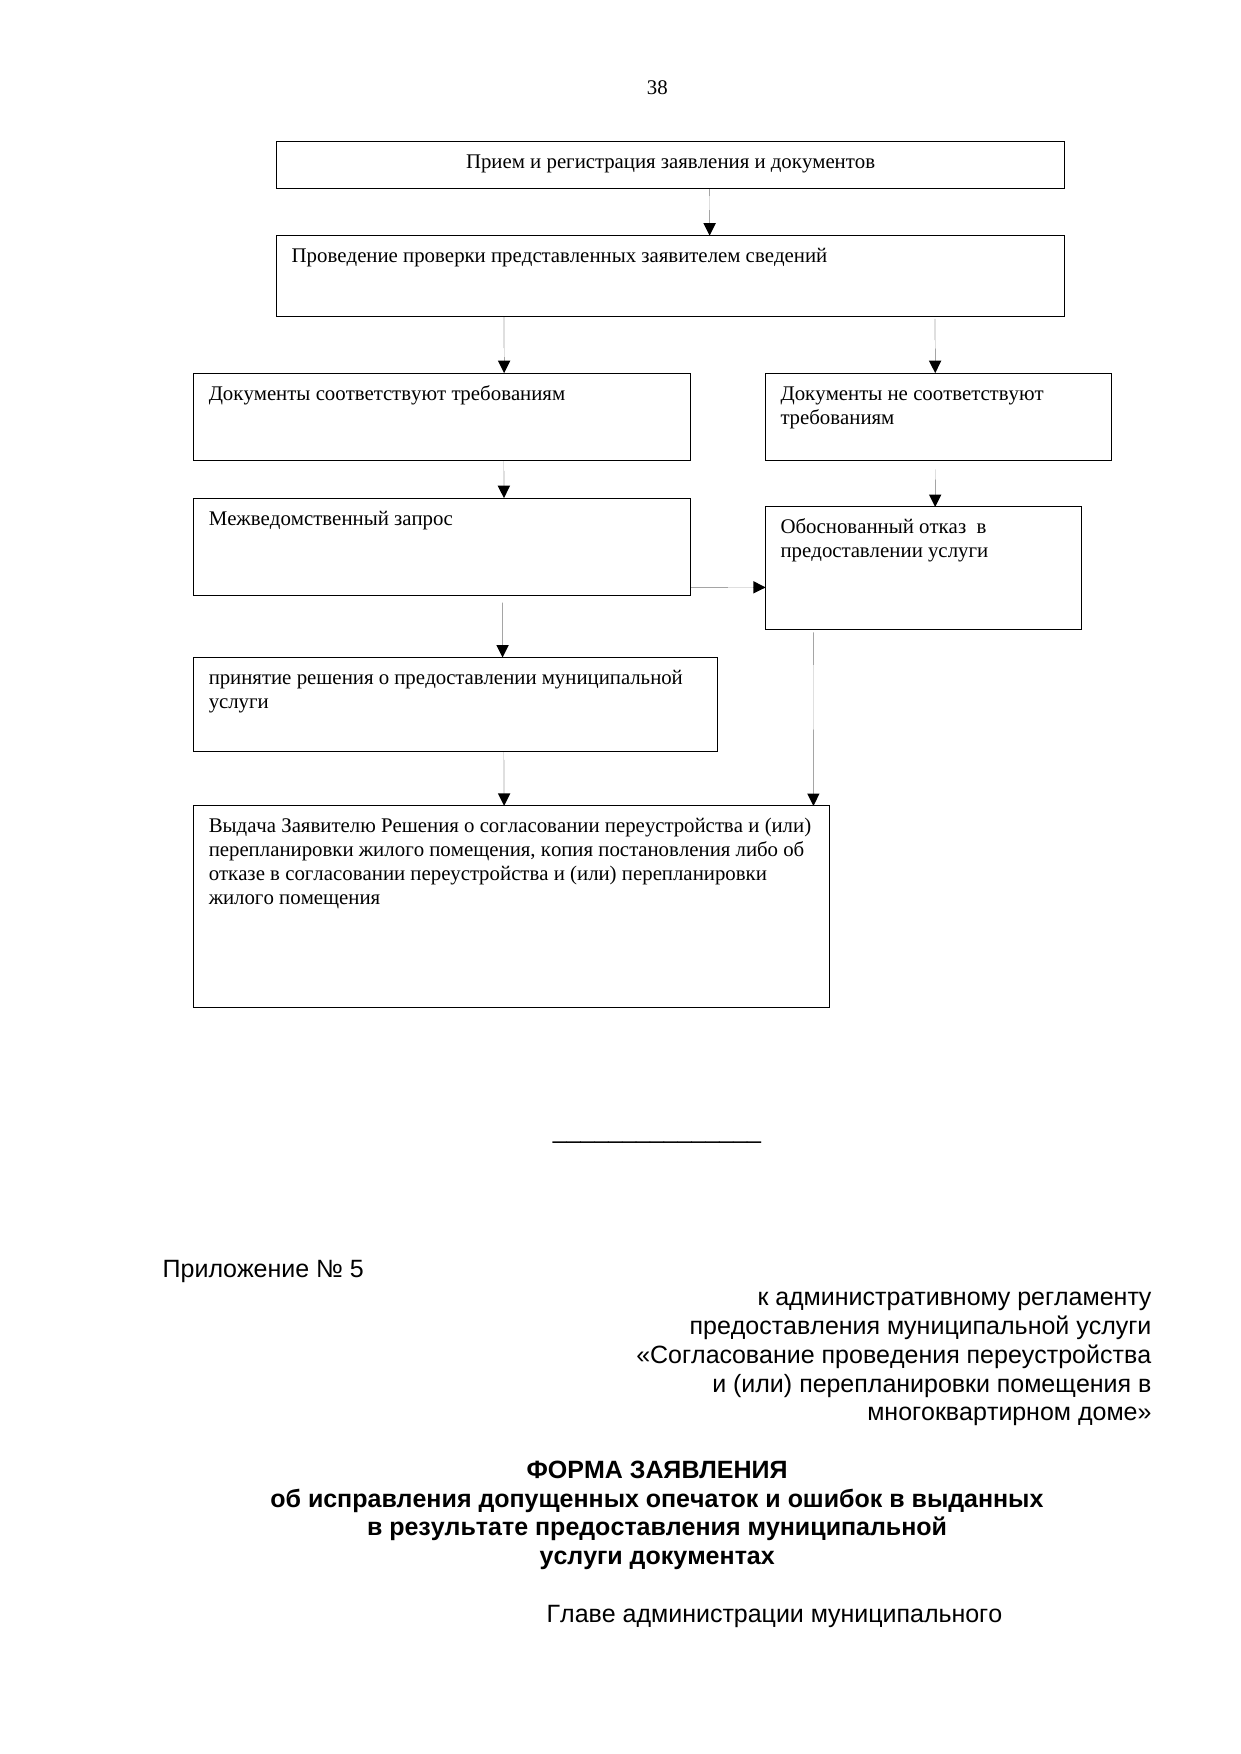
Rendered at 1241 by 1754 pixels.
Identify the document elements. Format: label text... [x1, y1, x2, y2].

title об исправления допущенных опечаток и ошибок в выданных [162, 1483, 1152, 1512]
text и (или) перепланировки помещения в [162, 1368, 1152, 1397]
text многоквартирном доме» [162, 1397, 1152, 1426]
text _______________ [162, 1115, 1152, 1144]
title в результате предоставления муниципальной [162, 1512, 1152, 1541]
text ФОРМА ЗАЯВЛЕНИЯ [162, 1455, 1152, 1483]
text услуги документах [162, 1541, 1152, 1570]
text к административному регламенту [162, 1282, 1152, 1311]
text предоставления муниципальной услуги [162, 1311, 1152, 1340]
text «Согласование проведения переустройства [162, 1340, 1152, 1368]
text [546, 1598, 1152, 1627]
text Приложение № 5 [162, 1230, 1152, 1282]
